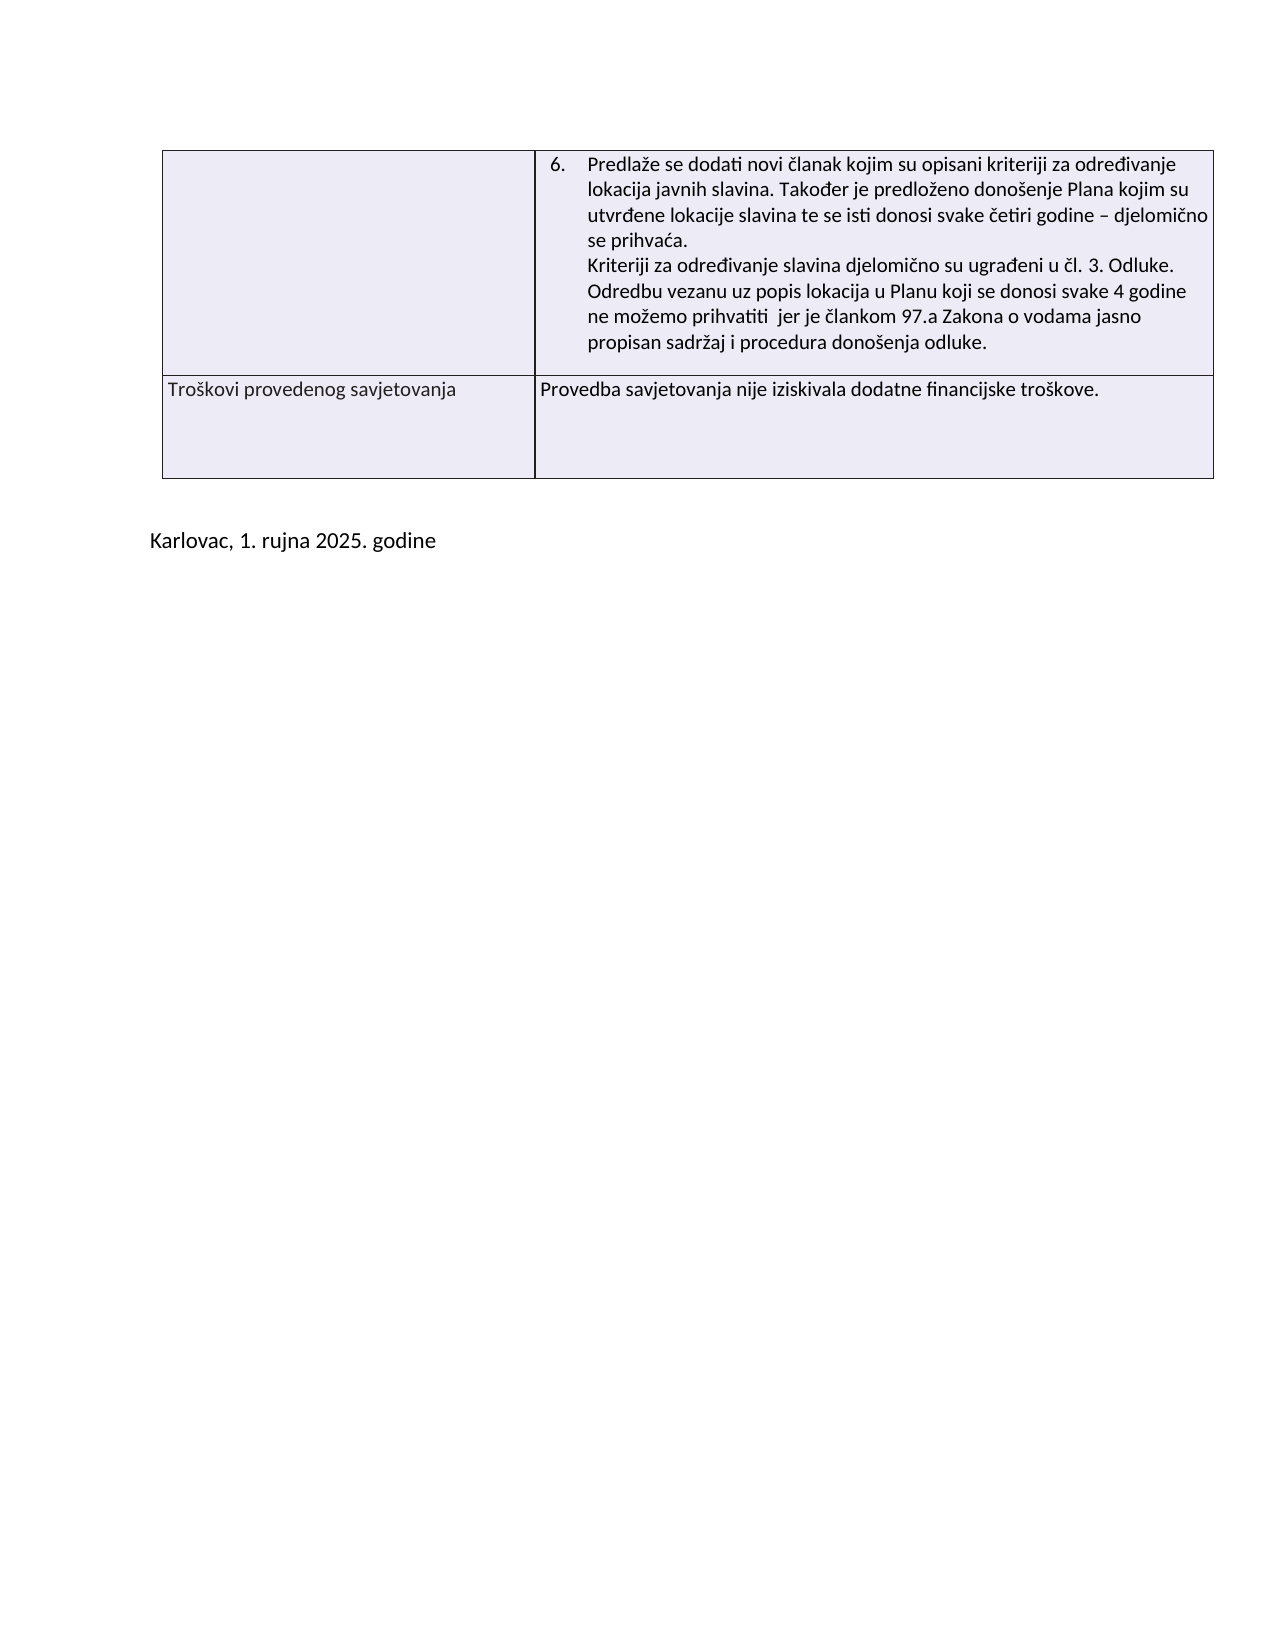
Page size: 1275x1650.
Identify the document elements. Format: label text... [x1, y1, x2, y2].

text Karlovac, 1. rujna 2025. godine [150, 526, 1125, 554]
table_cell Provedba savjetovanja nije iziskivala dodatne financijske troškove. [536, 376, 1213, 478]
table_cell [163, 151, 534, 375]
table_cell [536, 151, 1213, 375]
table_cell Troškovi provedenog savjetovanja [163, 376, 534, 478]
